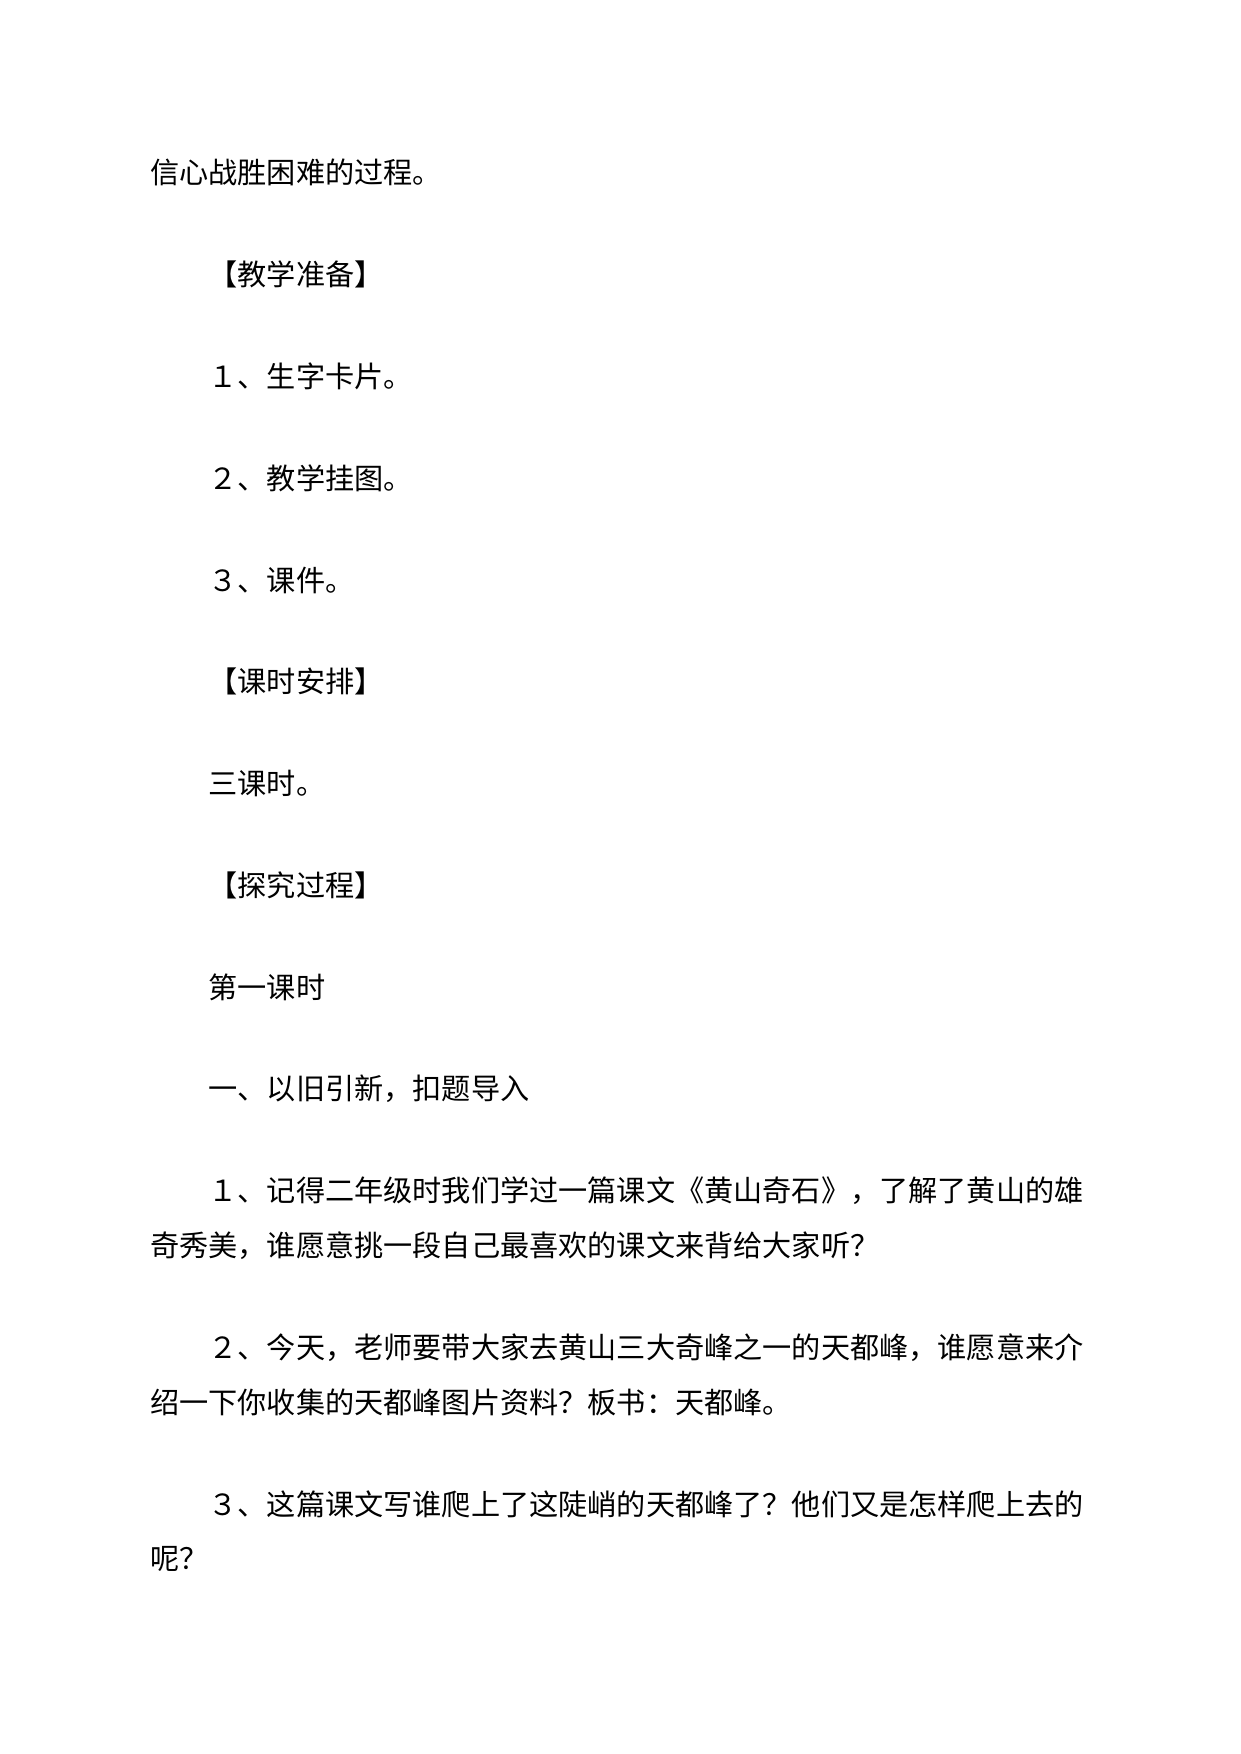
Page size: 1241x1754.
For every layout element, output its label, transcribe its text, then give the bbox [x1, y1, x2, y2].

text 一、以旧引新，扣题导入 [150, 1066, 1090, 1108]
text 【探究过程】 [150, 862, 1090, 905]
text １、生字卡片。 [150, 353, 1090, 396]
text ２、教学挂图。 [150, 455, 1090, 498]
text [150, 150, 1090, 192]
text ３、这篇课文写谁爬上了这陡峭的天都峰了？他们又是怎样爬上去的呢？ [150, 1481, 1090, 1578]
text 【教学准备】 [150, 252, 1090, 294]
text １、记得二年级时我们学过一篇课文《黄山奇石》，了解了黄山的雄奇秀美，谁愿意挑一段自己最喜欢的课文来背给大家听？ [150, 1168, 1090, 1265]
text 第一课时 [150, 964, 1090, 1006]
text ３、课件。 [150, 557, 1090, 599]
text 三课时。 [150, 761, 1090, 803]
text ２、今天，老师要带大家去黄山三大奇峰之一的天都峰，谁愿意来介绍一下你收集的天都峰图片资料？板书：天都峰。 [150, 1324, 1090, 1422]
text 【课时安排】 [150, 659, 1090, 701]
